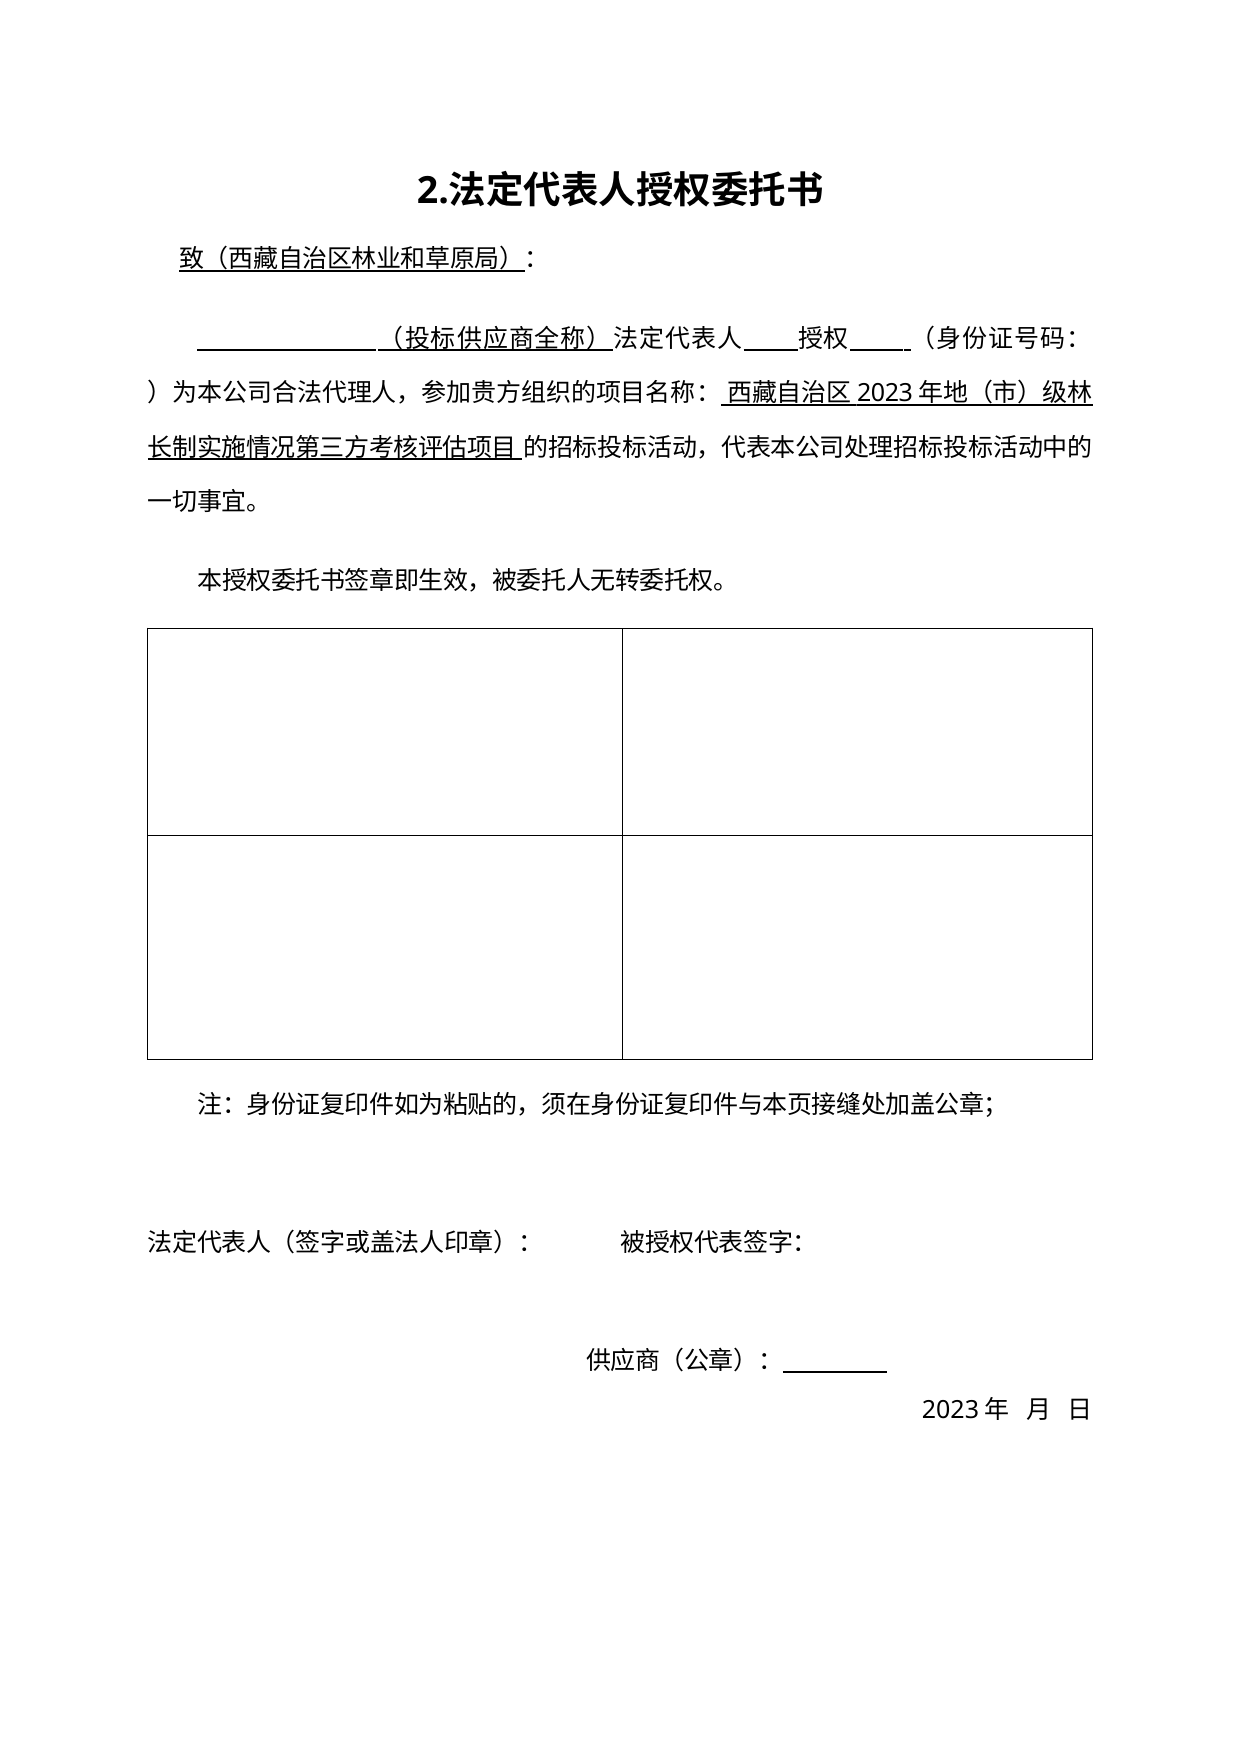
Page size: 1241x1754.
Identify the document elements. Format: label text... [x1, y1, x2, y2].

table_header [148, 629, 622, 834]
table_cell [148, 836, 622, 1058]
text 2023年 月 日 [148, 1389, 1092, 1425]
text 注：身份证复印件如为粘贴的，须在身份证复印件与本页接缝处加盖公章； [148, 1084, 1092, 1121]
table_header [623, 629, 1092, 834]
table_cell [623, 836, 1092, 1058]
text 2.法定代表人授权委托书 [147, 159, 1092, 214]
text 法定代表人（签字或盖法人印章）： 被授权代表签字： [148, 1223, 1092, 1259]
text 致（西藏自治区林业和草原局）： [148, 239, 1092, 275]
text （投标供应商全称）法定代表人 授权 （身份证号码： ）为本公司合法代理人，参加贵方组织的项目名称： 西藏自治区2023年地（市）级林长制实施情况第三方考核评估项目 的招标投标活动，代表本公司处理招标投标活动中的一切事宜。 [148, 318, 1092, 518]
text 供应商（公章）： [148, 1340, 1092, 1377]
text 本授权委托书签章即生效，被委托人无转委托权。 [148, 561, 1092, 597]
